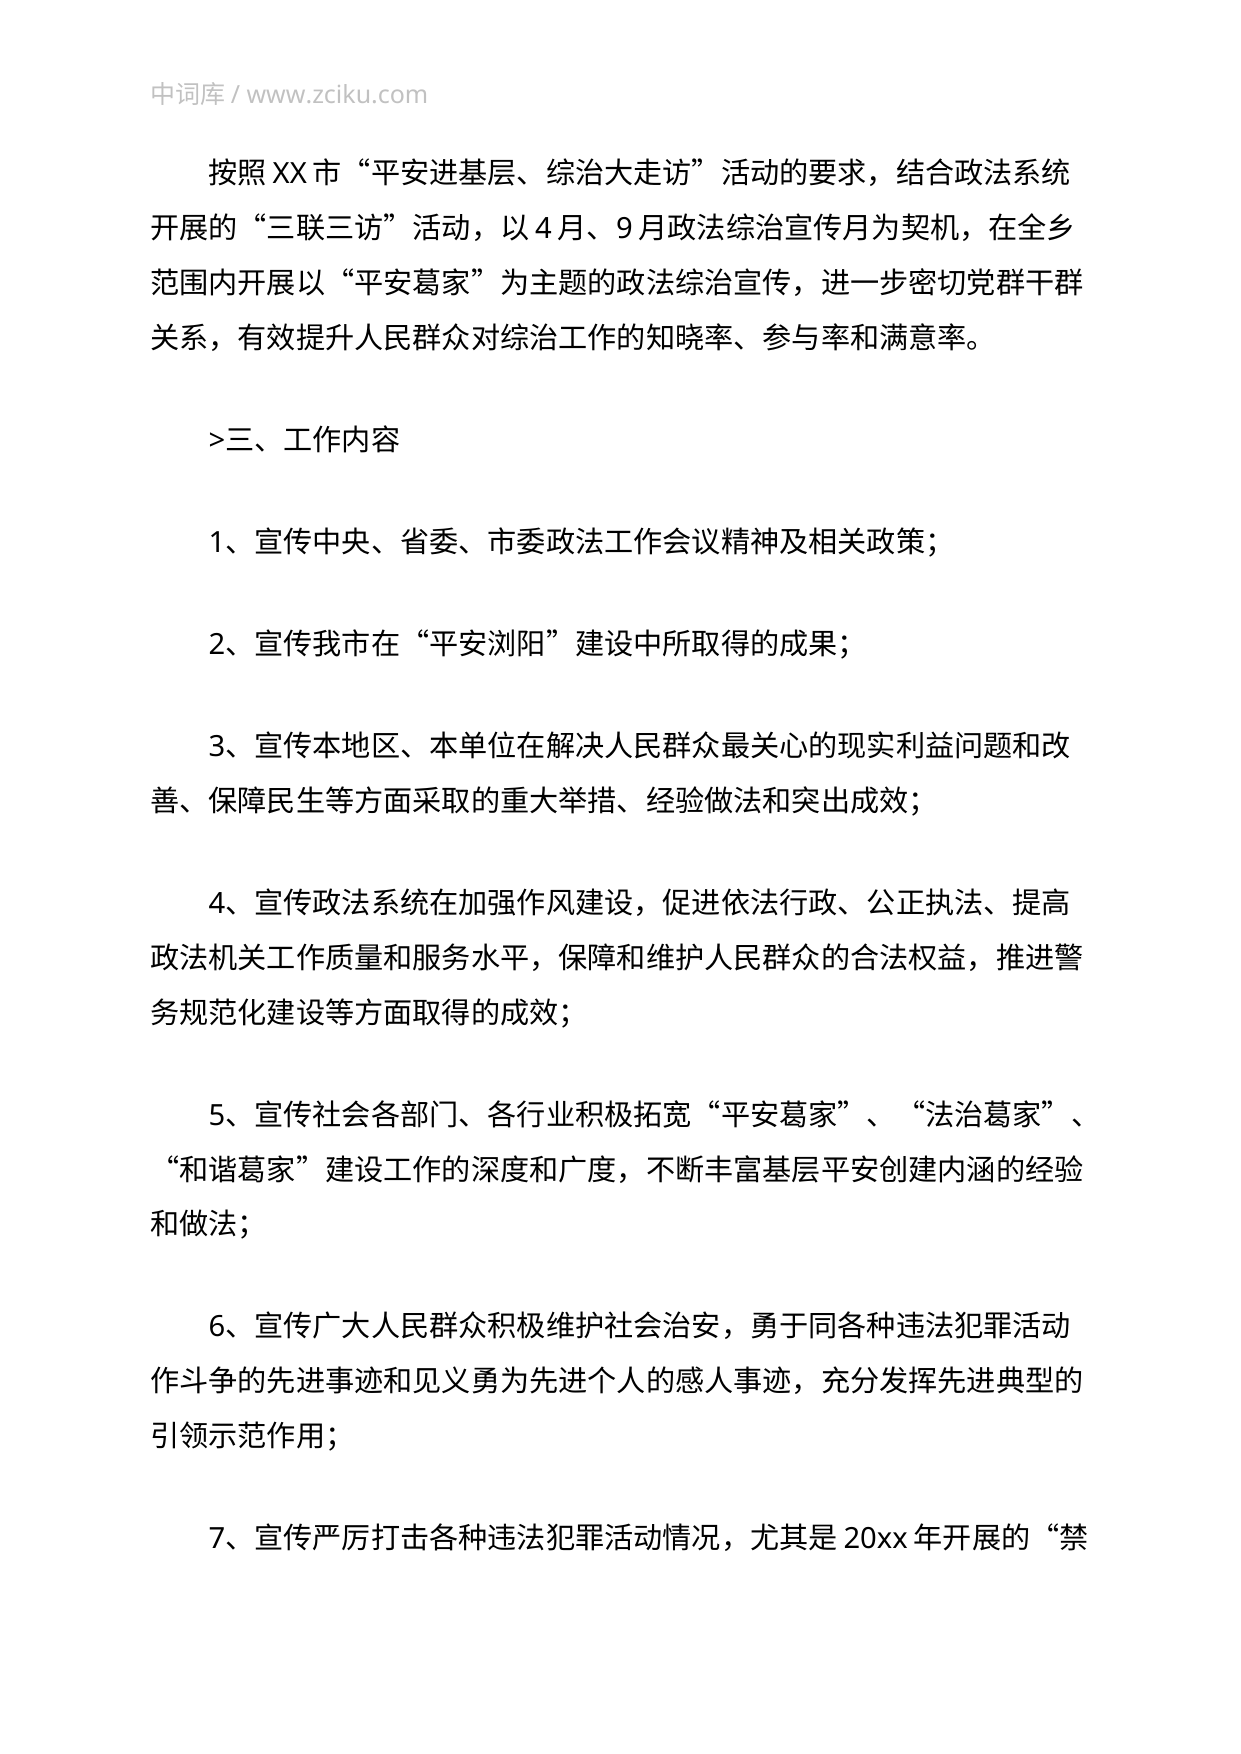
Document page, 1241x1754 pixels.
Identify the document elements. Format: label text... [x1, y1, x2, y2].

text 3、宣传本地区、本单位在解决人民群众最关心的现实利益问题和改善、保障民生等方面采取的重大举措、经验做法和突出成效； [150, 723, 1090, 820]
text 5、宣传社会各部门、各行业积极拓宽“平安葛家”、“法治葛家”、“和谐葛家”建设工作的深度和广度，不断丰富基层平安创建内涵的经验和做法； [150, 1091, 1090, 1243]
text 4、宣传政法系统在加强作风建设，促进依法行政、公正执法、提高政法机关工作质量和服务水平，保障和维护人民群众的合法权益，推进警务规范化建设等方面取得的成效； [150, 879, 1090, 1032]
text 1、宣传中央、省委、市委政法工作会议精神及相关政策； [150, 519, 1090, 561]
text 6、宣传广大人民群众积极维护社会治安，勇于同各种违法犯罪活动作斗争的先进事迹和见义勇为先进个人的感人事迹，充分发挥先进典型的引领示范作用； [150, 1303, 1090, 1455]
text 2、宣传我市在“平安浏阳”建设中所取得的成果； [150, 621, 1090, 663]
text 按照XX市“平安进基层、综治大走访”活动的要求，结合政法系统开展的“三联三访”活动，以4月、9月政法综治宣传月为契机，在全乡范围内开展以“平安葛家”为主题的政法综治宣传，进一步密切党群干群关系，有效提升人民群众对综治工作的知晓率、参与率和满意率。 [150, 150, 1090, 357]
text >三、工作内容 [150, 417, 1090, 459]
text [150, 1514, 1090, 1557]
